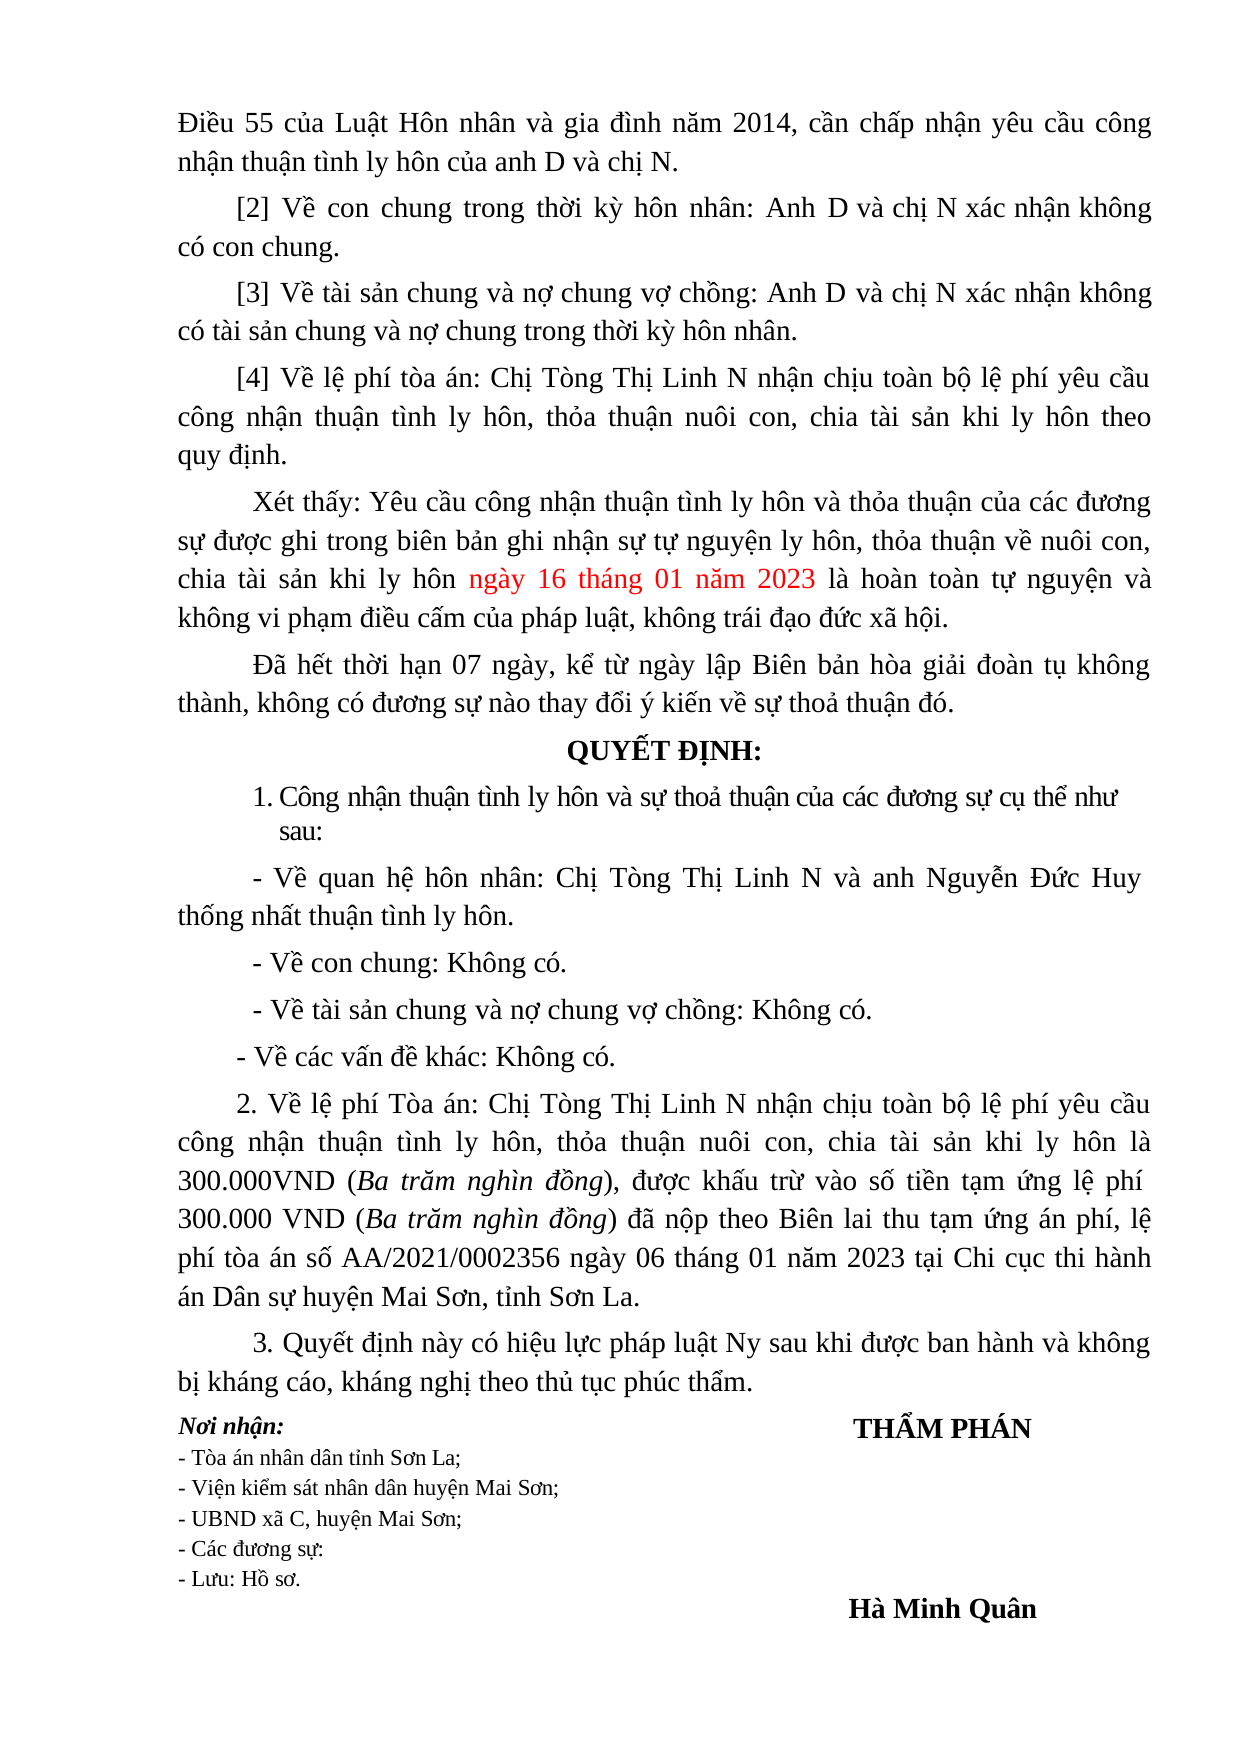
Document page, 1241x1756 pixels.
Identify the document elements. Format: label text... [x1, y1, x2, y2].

text Đã hết thời hạn 07 ngày, kể từ ngày lập Biên bản hòa giải đoàn tụ không thành, không có đương sự nào thay đổi ý kiến về sự thoả thuận đó. [177, 647, 1152, 719]
list Về tài sản chung và nợ chung vợ chồng: Không có. [252, 992, 1163, 1026]
list Về quan hệ hôn nhân: Chị Tòng Thị Linh N và anh Nguyễn Đức Huy thống nhất thuận tình ly hôn. [177, 860, 1152, 932]
list Về tài sản chung và nợ chung vợ chồng: Anh D và chị N xác nhận không có tài sản chung và nợ chung trong thời kỳ hôn nhân. [177, 275, 1152, 347]
list Về lệ phí Tòa án: Chị Tòng Thị Linh N nhận chịu toàn bộ lệ phí yêu cầu công nhận thuận tình ly hôn, thỏa thuận nuôi con, chia tài sản khi ly hôn là 300.000VND (Ba trăm nghìn đồng), được khấu trừ vào số tiền tạm ứng lệ phí [177, 1086, 1152, 1197]
text 300.000 VND (Ba trăm nghìn đồng) đã nộp theo Biên lai thu tạm ứng án phí, lệ phí tòa án số AA/2021/0002356 ngày 06 tháng 01 năm 2023 tại Chi cục thi hành án Dân sự huyện Mai Sơn, tỉnh Sơn La. [177, 1202, 1152, 1312]
text Điều 55 của Luật Hôn nhân và gia đình năm 2014, cần chấp nhận yêu cầu công nhận thuận tình ly hôn của anh D và chị N. [177, 105, 1153, 177]
text Xét thấy: Yêu cầu công nhận thuận tình ly hôn và thỏa thuận của các đương sự được ghi trong biên bản ghi nhận sự tự nguyện ly hôn, thỏa thuận về nuôi con, chia tài sản khi ly hôn ngày 16 tháng 01 năm 2023 là hoàn toàn tự nguyện và không vi phạm điều cấm của pháp luật, không trái đạo đức xã hội. [177, 484, 1152, 633]
text QUYẾT ĐỊNH: [416, 733, 913, 767]
table_header THẨM PHÁN Hà Minh Quân [705, 1413, 1043, 1627]
list Quyết định này có hiệu lực pháp luật Ny sau khi được ban hành và không bị kháng cáo, kháng nghị theo thủ tục phúc thẩm. [177, 1326, 1152, 1398]
text - Về các vấn đề khác: Không có. [236, 1039, 1163, 1073]
list Về con chung: Không có. [252, 945, 1163, 979]
list Công nhận thuận tình ly hôn và sự thoả thuận của các đương sự cụ thể như sau: [252, 779, 1163, 846]
list Về con chung trong thời kỳ hôn nhân: Anh D và chị N xác nhận không có con chung. [177, 190, 1152, 262]
table_header Nơi nhận: Tòa án nhân dân tỉnh Sơn La; Viện kiểm sát nhân dân huyện Mai Sơn; UBND xã C, huyện Mai Sơn; Các đương sự: Lưu: Hồ sơ. [173, 1413, 704, 1627]
list Về lệ phí tòa án: Chị Tòng Thị Linh N nhận chịu toàn bộ lệ phí yêu cầu công nhận thuận tình ly hôn, thỏa thuận nuôi con, chia tài sản khi ly hôn theo quy định. [177, 360, 1152, 471]
